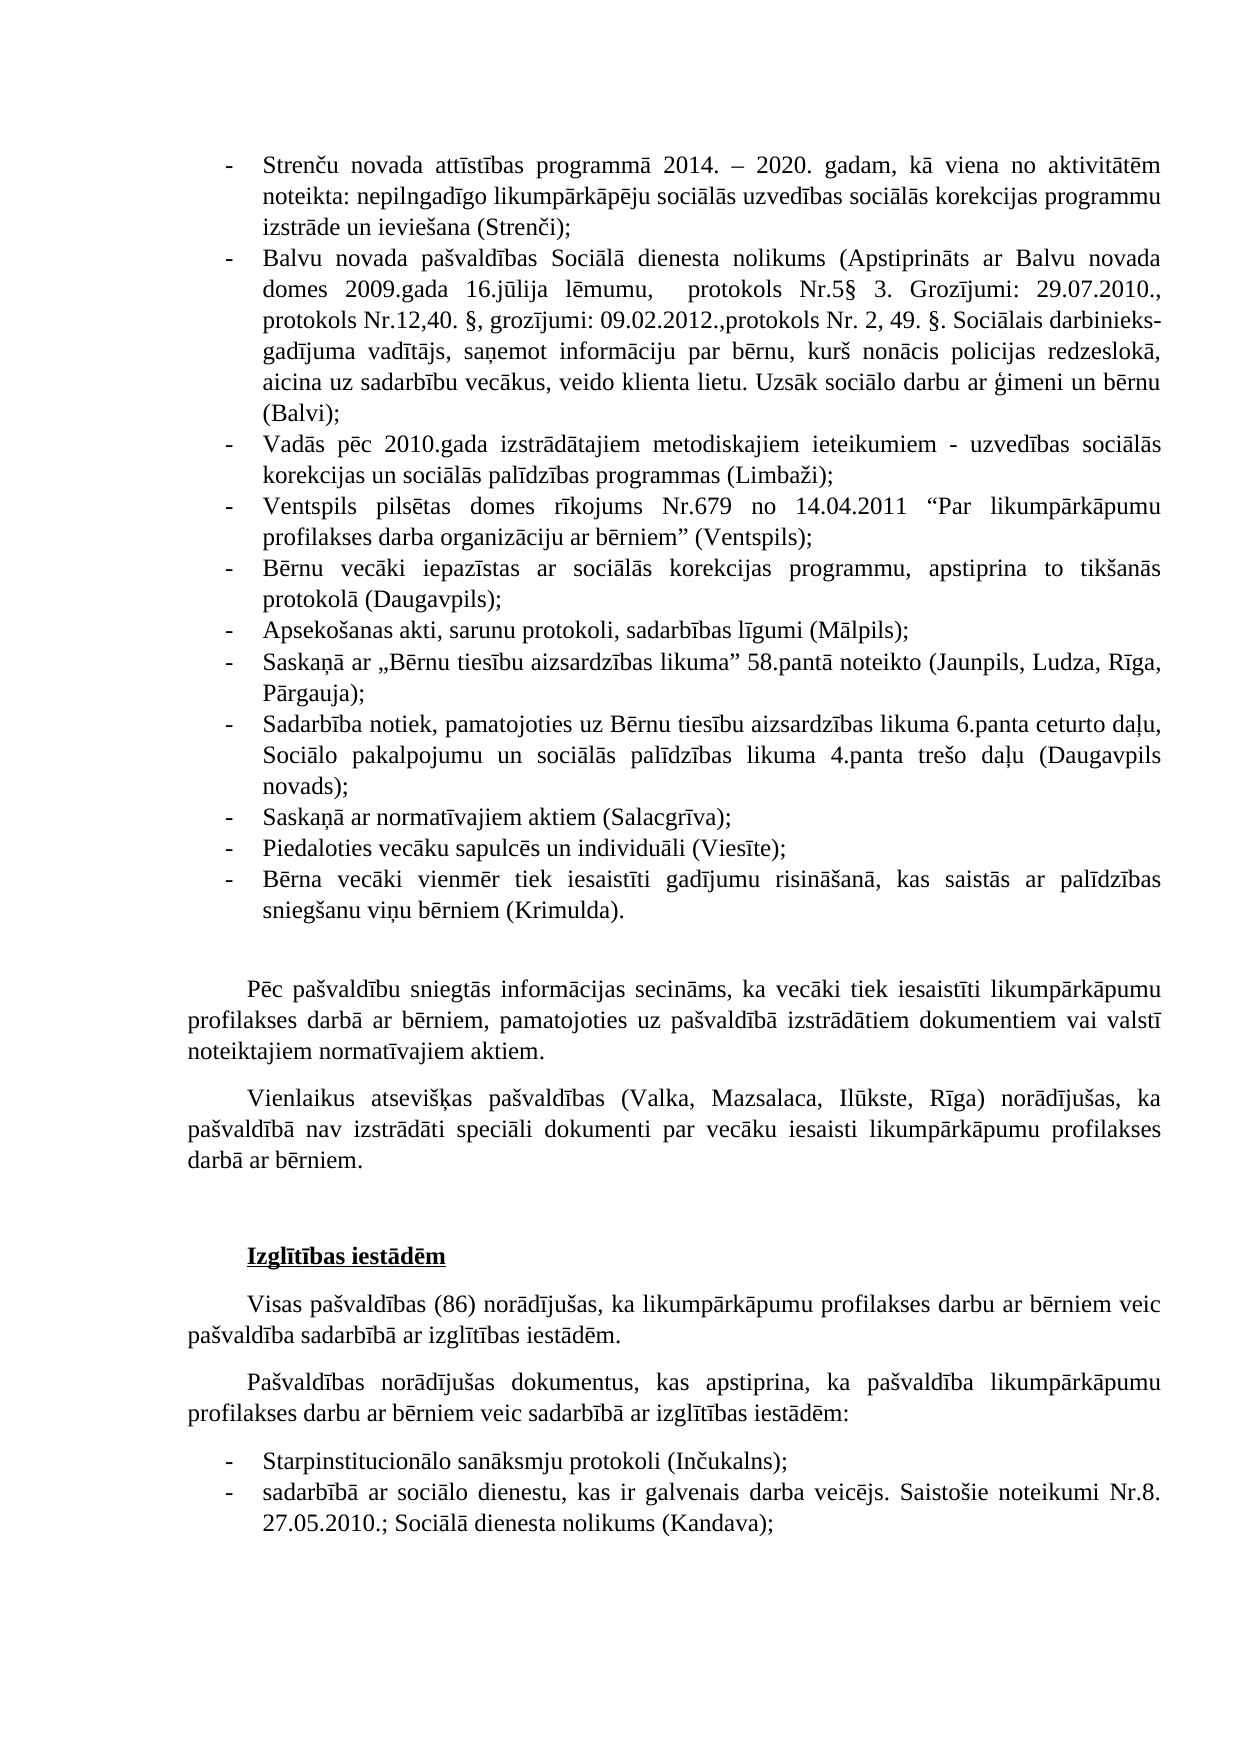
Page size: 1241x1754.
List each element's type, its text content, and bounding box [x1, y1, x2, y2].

list Strenču novada attīstības programmā 2014. – 2020. gadam, kā viena no aktivitātēm noteikta: nepilngadīgo likumpārkāpēju sociālās uzvedības sociālās korekcijas programmu izstrāde un ieviešana (Strenči); [225, 150, 1162, 241]
list Bērna vecāki vienmēr tiek iesaistīti gadījumu risināšanā, kas saistās ar palīdzības sniegšanu viņu bērniem (Krimulda). [225, 864, 1162, 924]
list sadarbībā ar sociālo dienestu, kas ir galvenais darba veicējs. Saistošie noteikumi Nr.8. 27.05.2010.; Sociālā dienesta nolikums (Kandava); [225, 1477, 1162, 1537]
list Apsekošanas akti, sarunu protokoli, sadarbības līgumi (Mālpils); [225, 616, 1162, 644]
text Pēc pašvaldību sniegtās informācijas secināms, ka vecāki tiek iesaistīti likumpārkāpumu profilakses darbā ar bērniem, pamatojoties uz pašvaldībā izstrādātiem dokumentiem vai valstī noteiktajiem normatīvajiem aktiem. [187, 974, 1162, 1064]
text Pašvaldības norādījušas dokumentus, kas apstiprina, ka pašvaldība likumpārkāpumu profilakses darbu ar bērniem veic sadarbībā ar izglītības iestādēm: [187, 1367, 1162, 1427]
list Starpinstitucionālo sanāksmju protokoli (Inčukalns); [225, 1446, 1162, 1475]
list Saskaņā ar „Bērnu tiesību aizsardzības likuma” 58.pantā noteikto (Jaunpils, Ludza, Rīga, Pārgauja); [225, 647, 1162, 706]
list Balvu novada pašvaldības Sociālā dienesta nolikums (Apstiprināts ar Balvu novada domes 2009.gada 16.jūlija lēmumu, protokols Nr.5§ 3. Grozījumi: 29.07.2010., protokols Nr.12,40. §, grozījumi: 09.02.2012.,protokols Nr. 2, 49. §. Sociālais darbinieks-gadījuma vadītājs, saņemot informāciju par bērnu, kurš nonācis policijas redzeslokā, aicina uz sadarbību vecākus, veido klienta lietu. Uzsāk sociālo darbu ar ģimeni un bērnu (Balvi); [225, 243, 1162, 427]
text Izglītības iestādēm [187, 1241, 1162, 1270]
list Ventspils pilsētas domes rīkojums Nr.679 no 14.04.2011 “Par likumpārkāpumu profilakses darba organizāciju ar bērniem” (Ventspils); [225, 491, 1162, 551]
list Piedaloties vecāku sapulcēs un individuāli (Viesīte); [225, 833, 1162, 862]
list Sadarbība notiek, pamatojoties uz Bērnu tiesību aizsardzības likuma 6.panta ceturto daļu, Sociālo pakalpojumu un sociālās palīdzības likuma 4.panta trešo daļu (Daugavpils novads); [225, 709, 1162, 799]
text Vienlaikus atsevišķas pašvaldības (Valka, Mazsalaca, Ilūkste, Rīga) norādījušas, ka pašvaldībā nav izstrādāti speciāli dokumenti par vecāku iesaisti likumpārkāpumu profilakses darbā ar bērniem. [187, 1083, 1162, 1174]
text Visas pašvaldības (86) norādījušas, ka likumpārkāpumu profilakses darbu ar bērniem veic pašvaldība sadarbībā ar izglītības iestādēm. [187, 1289, 1162, 1348]
list Saskaņā ar normatīvajiem aktiem (Salacgrīva); [225, 802, 1162, 831]
list Bērnu vecāki iepazīstas ar sociālās korekcijas programmu, apstiprina to tikšanās protokolā (Daugavpils); [225, 553, 1162, 613]
list Vadās pēc 2010.gada izstrādātajiem metodiskajiem ieteikumiem - uzvedības sociālās korekcijas un sociālās palīdzības programmas (Limbaži); [225, 429, 1162, 489]
